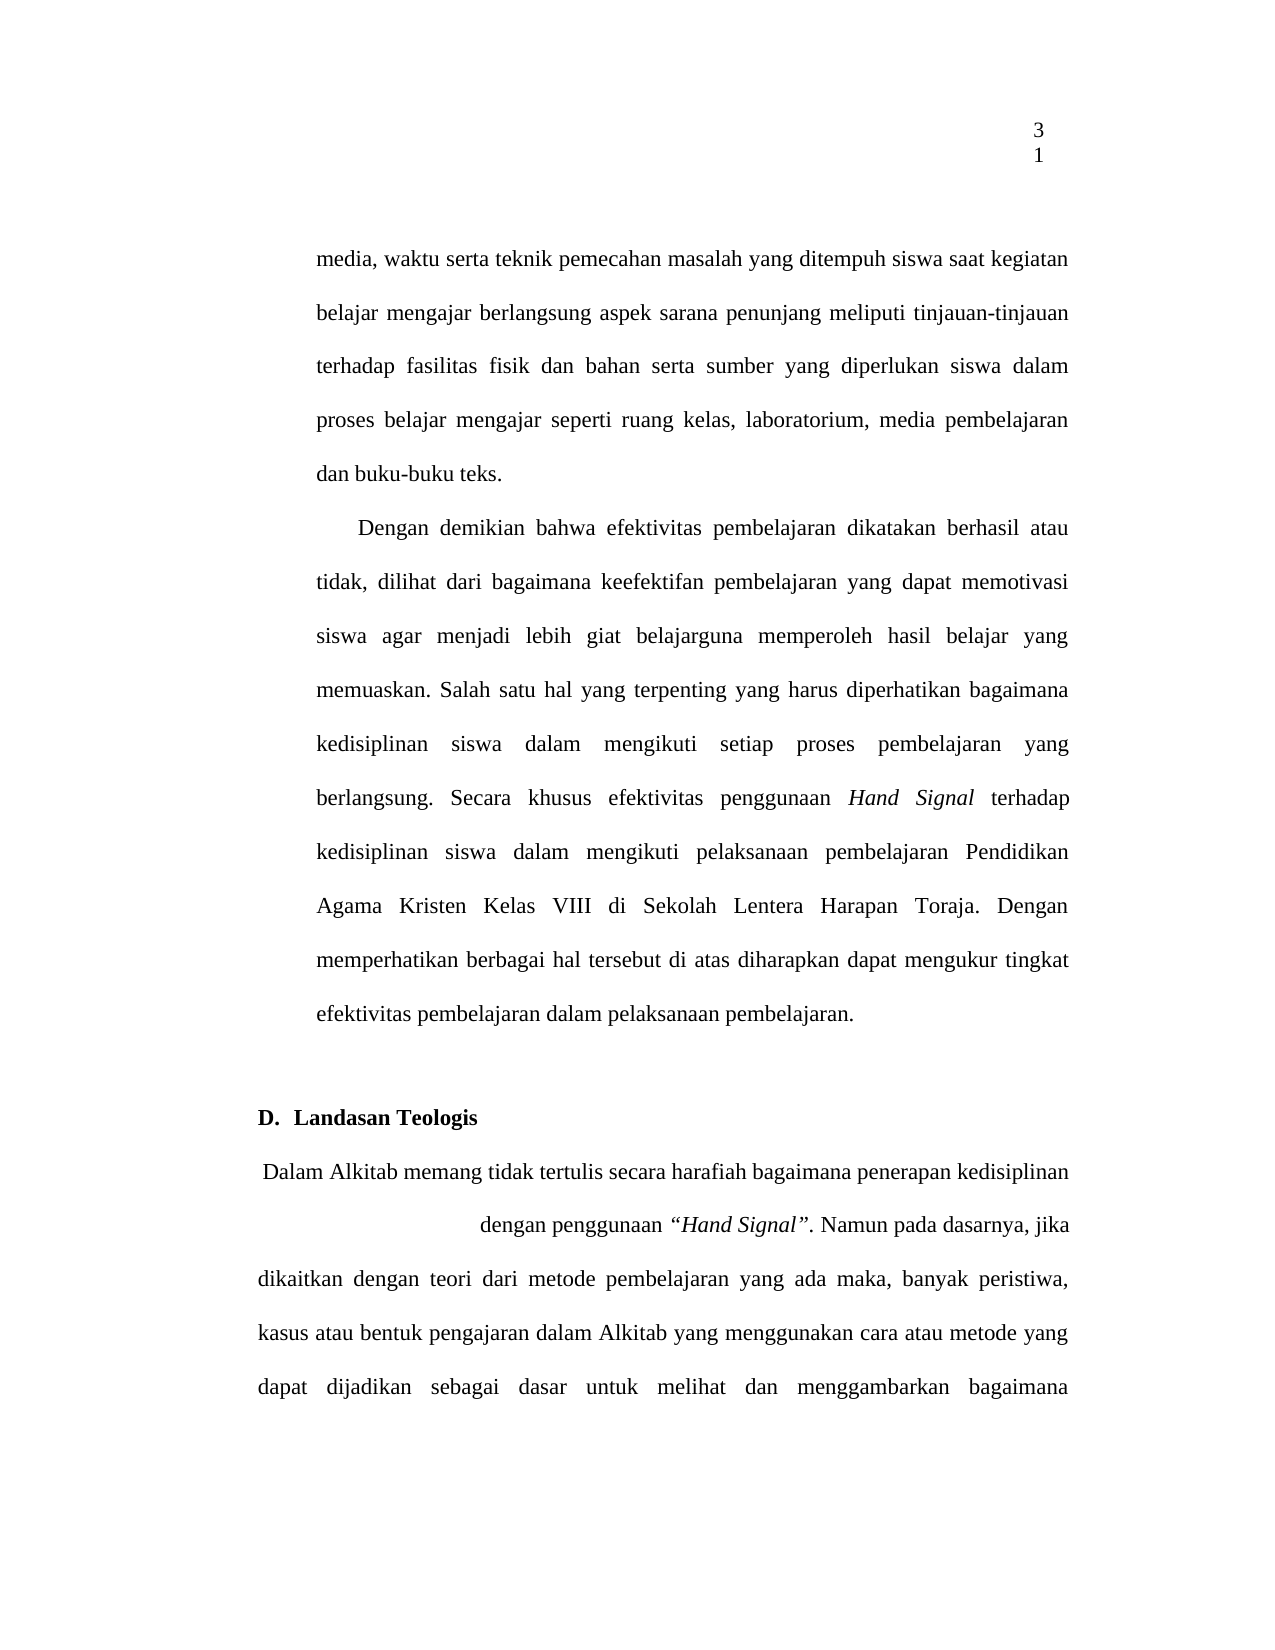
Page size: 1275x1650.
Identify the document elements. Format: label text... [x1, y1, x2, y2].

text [258, 1243, 1070, 1405]
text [316, 223, 1070, 493]
text Dalam Alkitab memang tidak tertulis secara harafiah bagaimana penerapan kedisiplinan dengan penggunaan “Hand Signal”. Namun pada dasarnya, jika [258, 1136, 1070, 1243]
text Dengan demikian bahwa efektivitas pembelajaran dikatakan berhasil atau tidak, dilihat dari bagaimana keefektifan pembelajaran yang dapat memotivasi siswa agar menjadi lebih giat belajarguna memperoleh hasil belajar yang memuaskan. Salah satu hal yang terpenting yang harus diperhatikan bagaimana kedisiplinan siswa dalam mengikuti setiap proses pembelajaran yang berlangsung. Secara khusus efektivitas penggunaan Hand Signal terhadap kedisiplinan siswa dalam mengikuti pelaksanaan pembelajaran Pendidikan Agama Kristen Kelas VIII di Sekolah Lentera Harapan Toraja. Dengan memperhatikan berbagai hal tersebut di atas diharapkan dapat mengukur tingkat efektivitas pembelajaran dalam pelaksanaan pembelajaran. [316, 493, 1070, 1032]
subtitle Landasan Teologis [258, 1083, 1070, 1136]
